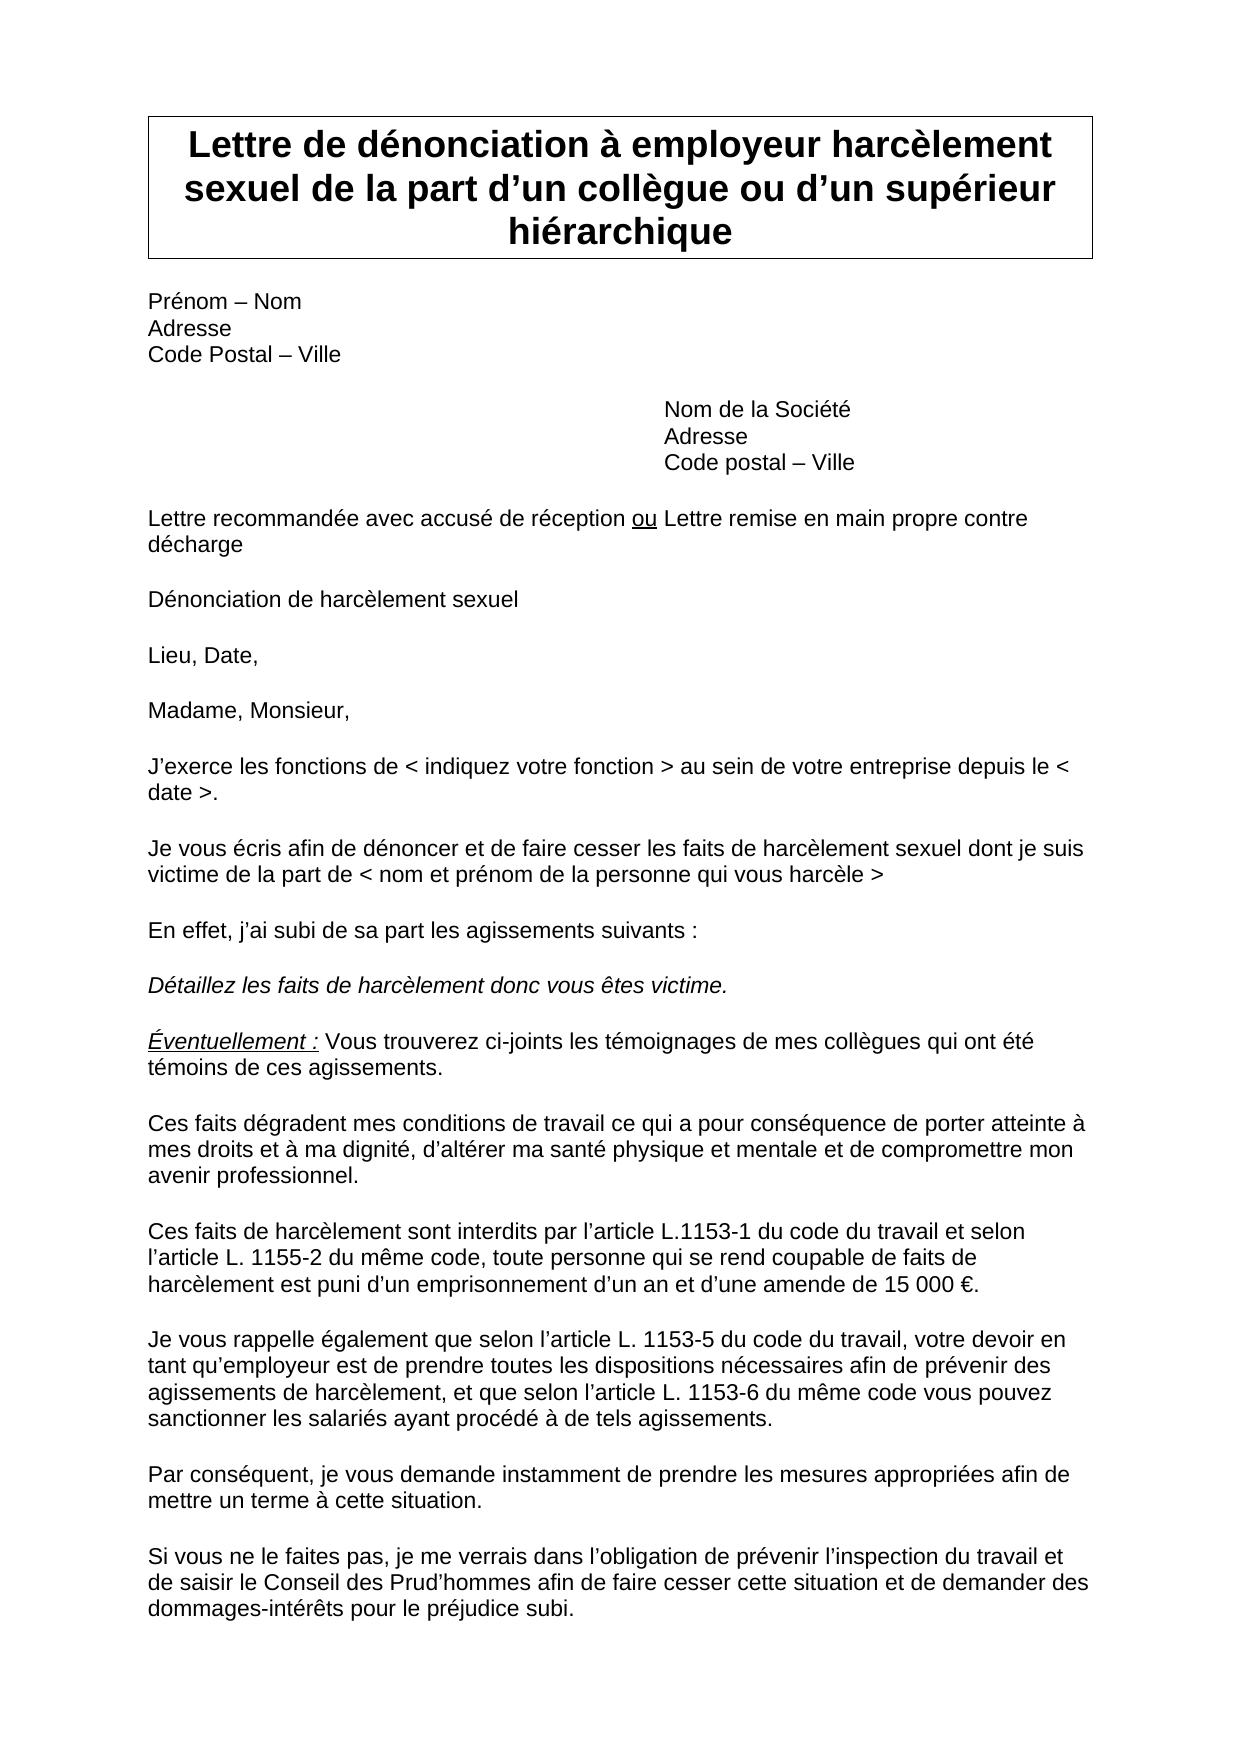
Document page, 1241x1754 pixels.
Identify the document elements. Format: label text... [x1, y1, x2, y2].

text Éventuellement : Vous trouverez ci-joints les témoignages de mes collègues qui ont été témoins de ces agissements. [148, 1028, 1093, 1081]
text Nom de la Société Adresse Code postal – Ville [664, 396, 1093, 475]
text Ces faits de harcèlement sont interdits par l’article L.1153-1 du code du travail et selon l’article L. 1155-2 du même code, toute personne qui se rend coupable de faits de harcèlement est puni d’un emprisonnement d’un an et d’une amende de 15 000 €. [148, 1218, 1093, 1297]
text Madame, Monsieur, [148, 697, 1093, 724]
text Dénonciation de harcèlement sexuel [148, 586, 1093, 613]
text Détaillez les faits de harcèlement donc vous êtes victime. [148, 972, 1093, 999]
table_header Lettre de dénonciation à employeur harcèlement sexuel de la part d’un collègue ou d’un supérieur hiérarchique [149, 117, 1092, 258]
text Lieu, Date, [148, 642, 1093, 668]
text Ces faits dégradent mes conditions de travail ce qui a pour conséquence de porter atteinte à mes droits et à ma dignité, d’altérer ma santé physique et mentale et de compromettre mon avenir professionnel. [148, 1110, 1093, 1189]
text J’exerce les fonctions de < indiquez votre fonction > au sein de votre entreprise depuis le < date >. [148, 753, 1093, 806]
text Lettre recommandée avec accusé de réception ou Lettre remise en main propre contre décharge [148, 504, 1093, 557]
text Si vous ne le faites pas, je me verrais dans l’obligation de prévenir l’inspection du travail et de saisir le Conseil des Prud’hommes afin de faire cesser cette situation et de demander des dommages-intérêts pour le préjudice subi. [148, 1543, 1093, 1622]
text Je vous écris afin de dénoncer et de faire cesser les faits de harcèlement sexuel dont je suis victime de la part de < nom et prénom de la personne qui vous harcèle > [148, 835, 1093, 888]
text Par conséquent, je vous demande instamment de prendre les mesures appropriées afin de mettre un terme à cette situation. [148, 1461, 1093, 1513]
text Je vous rappelle également que selon l’article L. 1153-5 du code du travail, votre devoir en tant qu’employeur est de prendre toutes les dispositions nécessaires afin de prévenir des agissements de harcèlement, et que selon l’article L. 1153-6 du même code vous pouvez sanctionner les salariés ayant procédé à de tels agissements. [148, 1326, 1093, 1432]
text En effet, j’ai subi de sa part les agissements suivants : [148, 917, 1093, 943]
text Prénom – Nom Adresse Code Postal – Ville [148, 288, 1093, 367]
